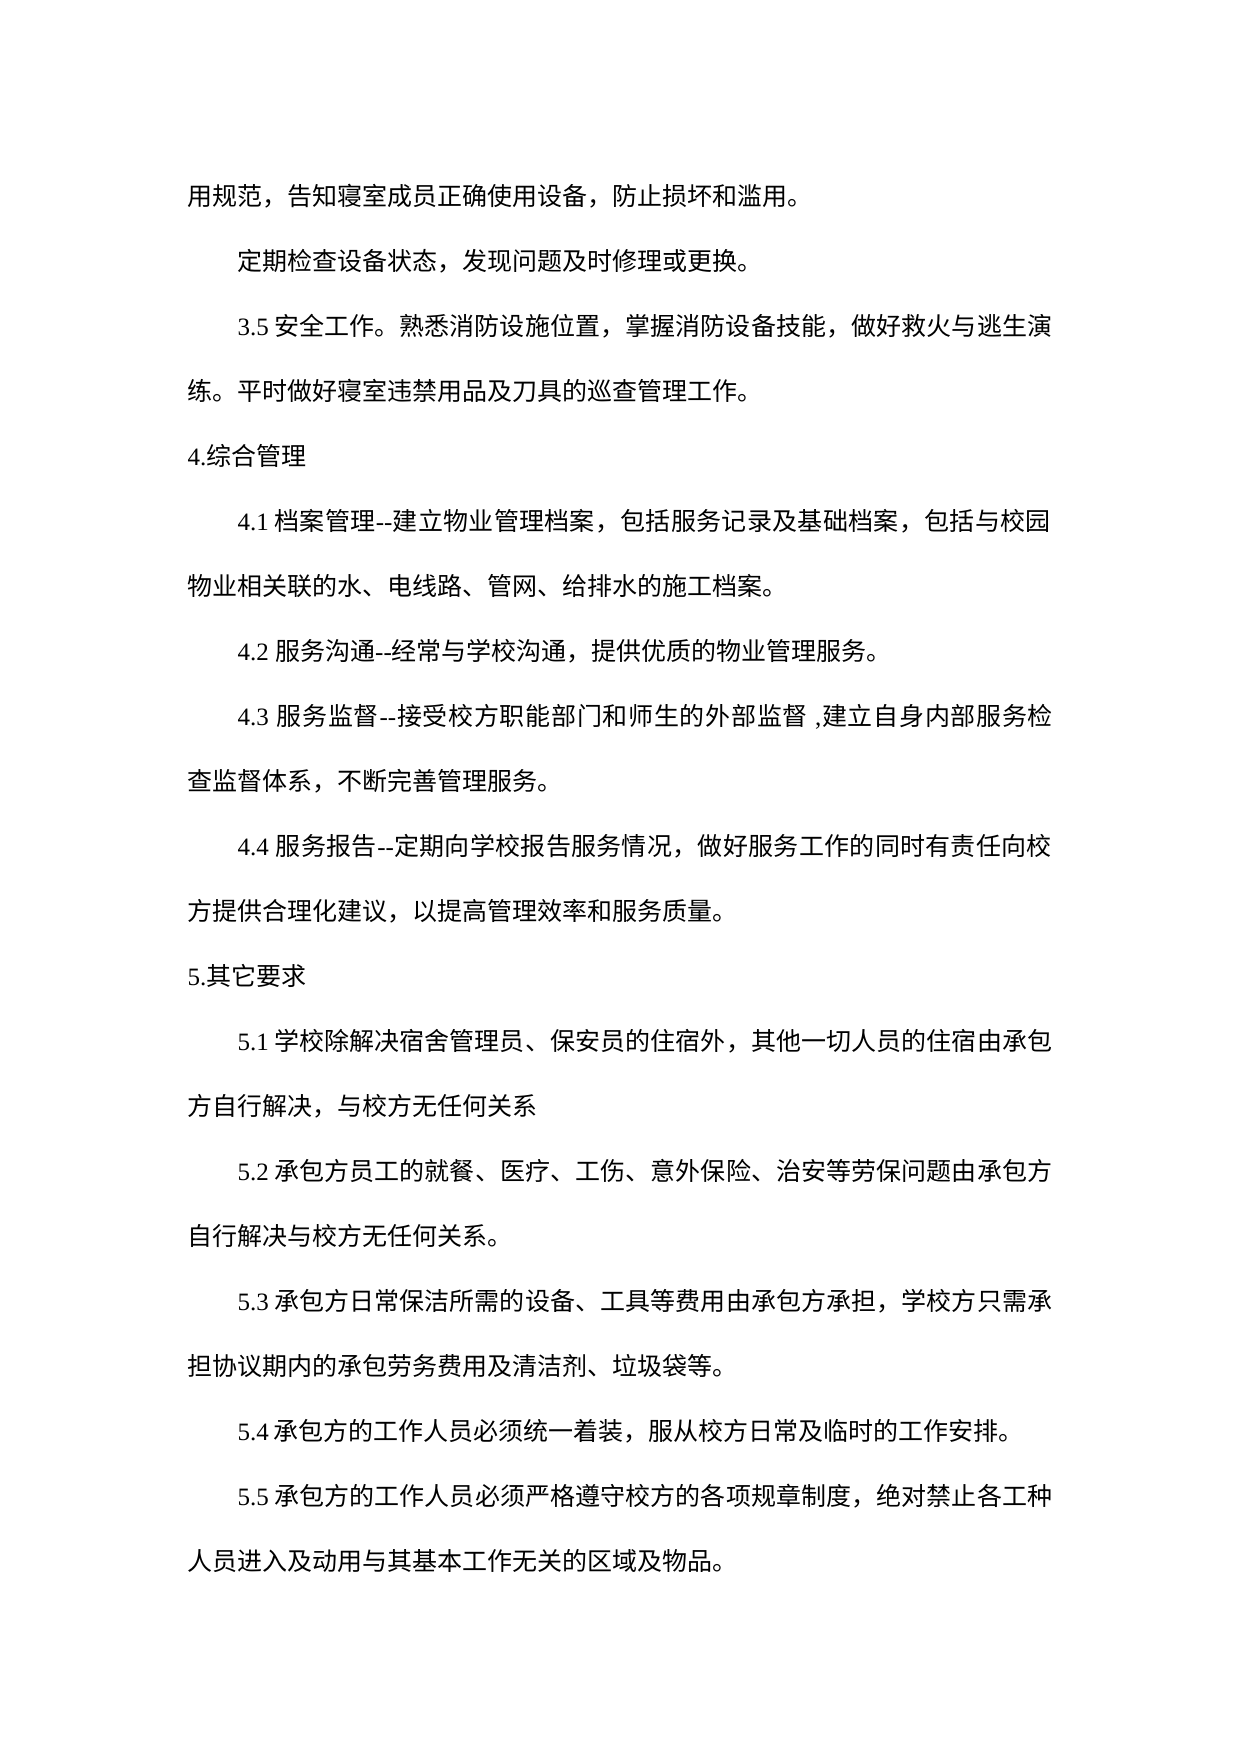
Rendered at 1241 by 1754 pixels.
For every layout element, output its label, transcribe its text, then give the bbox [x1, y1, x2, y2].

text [187, 162, 1053, 227]
text 4.4 服务报告--定期向学校报告服务情况，做好服务工作的同时有责任向校方提供合理化建议，以提高管理效率和服务质量。 [187, 812, 1053, 942]
text 5.其它要求 [187, 942, 1053, 1007]
text 4.综合管理 [187, 422, 1053, 487]
text 5.3承包方日常保洁所需的设备、工具等费用由承包方承担，学校方只需承担协议期内的承包劳务费用及清洁剂、垃圾袋等。 [187, 1267, 1053, 1397]
text 4.2 服务沟通--经常与学校沟通，提供优质的物业管理服务。 [187, 617, 1053, 682]
text 5.1学校除解决宿舍管理员、保安员的住宿外，其他一切人员的住宿由承包方自行解决，与校方无任何关系 [187, 1007, 1053, 1137]
text 4.1档案管理--建立物业管理档案，包括服务记录及基础档案，包括与校园物业相关联的水、电线路、管网、给排水的施工档案。 [187, 487, 1053, 617]
text 5.4承包方的工作人员必须统一着装，服从校方日常及临时的工作安排。 [187, 1397, 1053, 1462]
text 定期检查设备状态，发现问题及时修理或更换。 [187, 227, 1053, 292]
text 5.2承包方员工的就餐、医疗、工伤、意外保险、治安等劳保问题由承包方自行解决与校方无任何关系。 [187, 1137, 1053, 1267]
text 3.5安全工作。熟悉消防设施位置，掌握消防设备技能，做好救火与逃生演练。平时做好寝室违禁用品及刀具的巡查管理工作。 [187, 292, 1053, 422]
text 5.5承包方的工作人员必须严格遵守校方的各项规章制度，绝对禁止各工种人员进入及动用与其基本工作无关的区域及物品。 [187, 1462, 1053, 1592]
text 4.3 服务监督--接受校方职能部门和师生的外部监督 ,建立自身内部服务检查监督体系，不断完善管理服务。 [187, 682, 1053, 812]
